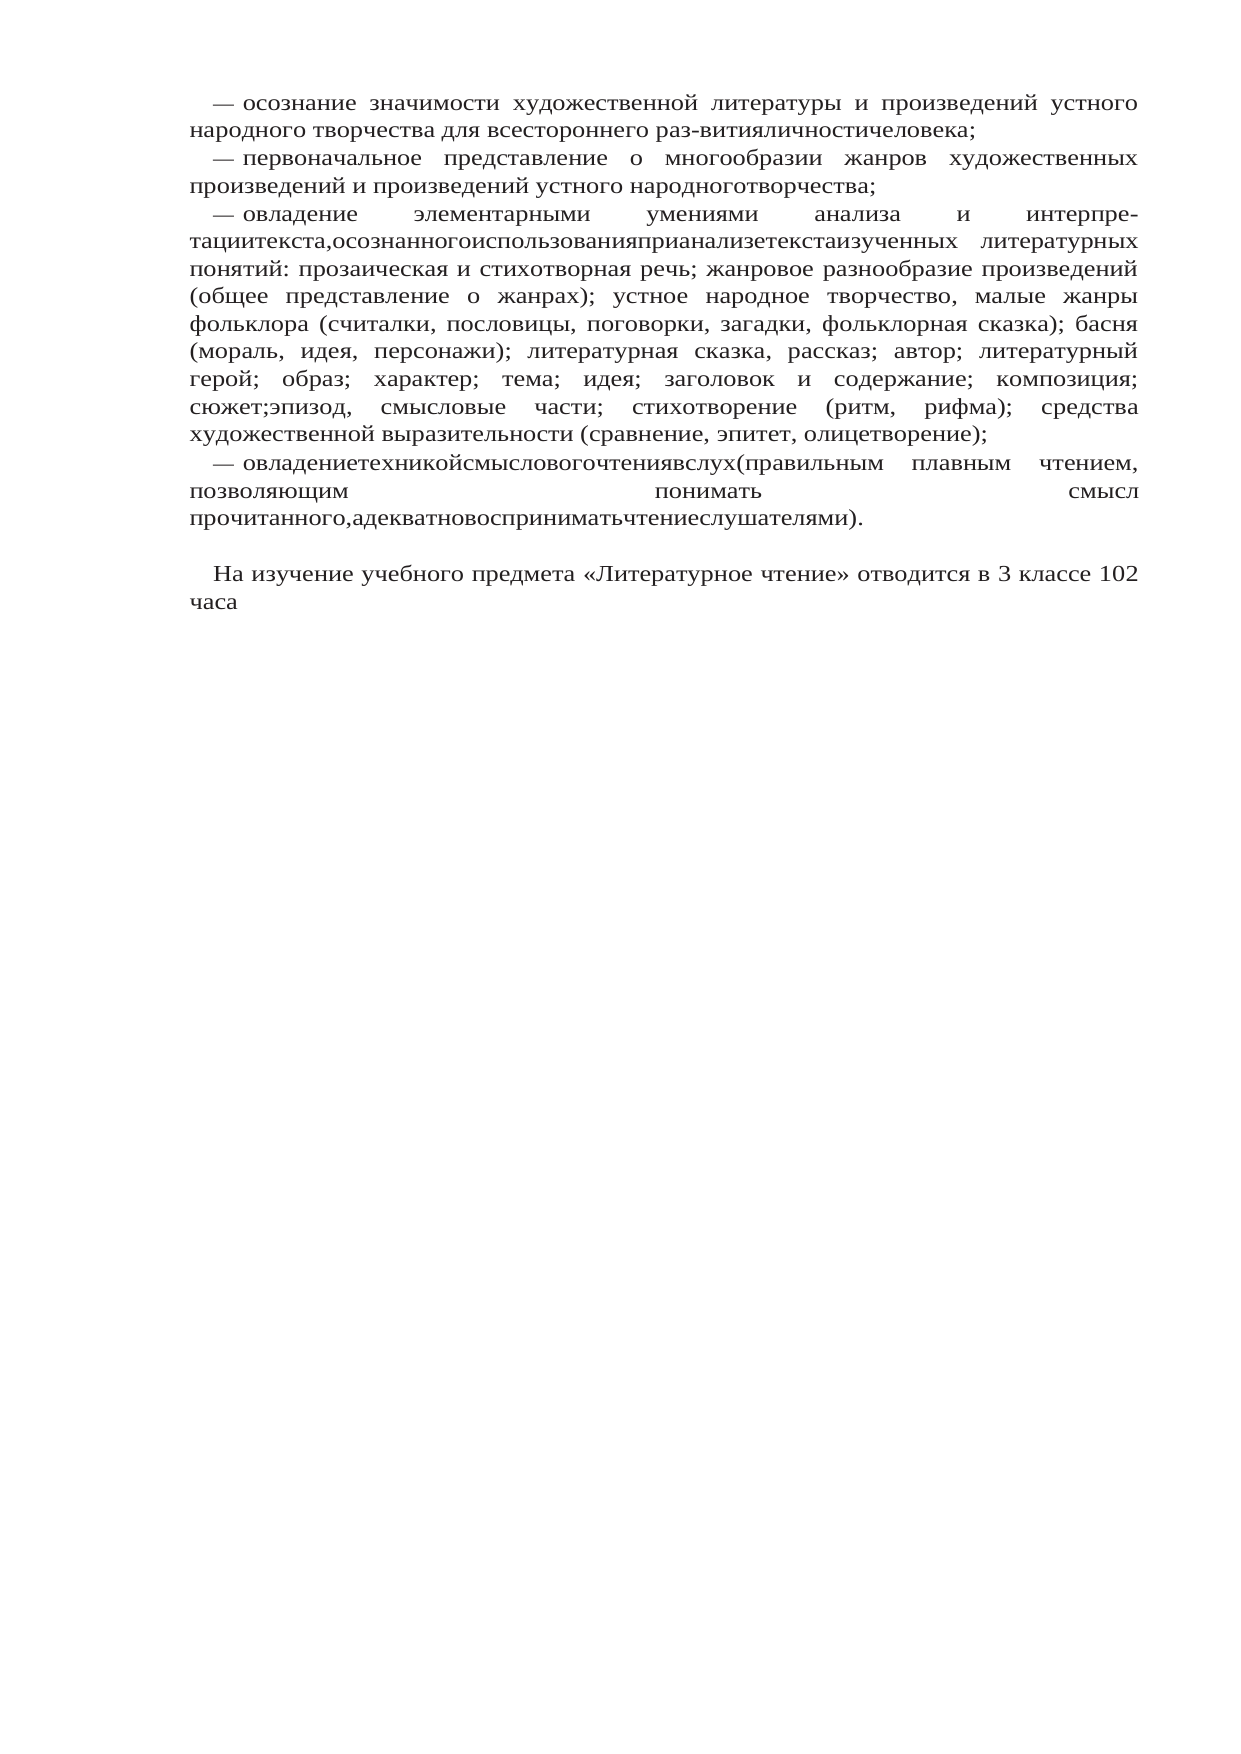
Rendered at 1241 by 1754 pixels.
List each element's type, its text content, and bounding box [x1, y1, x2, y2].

list осознание значимости художественной литературы и произведений устного народного творчества для всестороннего раз-витияличностичеловека; [189, 89, 1140, 143]
text На изучение учебного предмета «Литературное чтение» отводится в 3 классе 102 часа [189, 560, 1140, 614]
list первоначальное представление о многообразии жанров художественных произведений и произведений устного народноготворчества; [189, 144, 1140, 198]
list овладениетехникойсмысловогочтениявслух(правильным плавным чтением, позволяющим понимать смысл прочитанного,адекватновосприниматьчтениеслушателями). [189, 449, 1140, 531]
list овладение элементарными умениями анализа и интерпре-тациитекста,осознанногоиспользованияприанализетекстаизученных литературных понятий: прозаическая и стихотворная речь; жанровое разнообразие произведений (общее представление о жанрах); устное народное творчество, малые жанры фольклора (считалки, пословицы, поговорки, загадки, фольклорная сказка); басня (мораль, идея, персонажи); литературная сказка, рассказ; автор; литературный герой; образ; характер; тема; идея; заголовок и содержание; композиция; сюжет;эпизод, смысловые части; стихотворение (ритм, рифма); средства художественной выразительности (сравнение, эпитет, олицетворение); [189, 199, 1140, 447]
